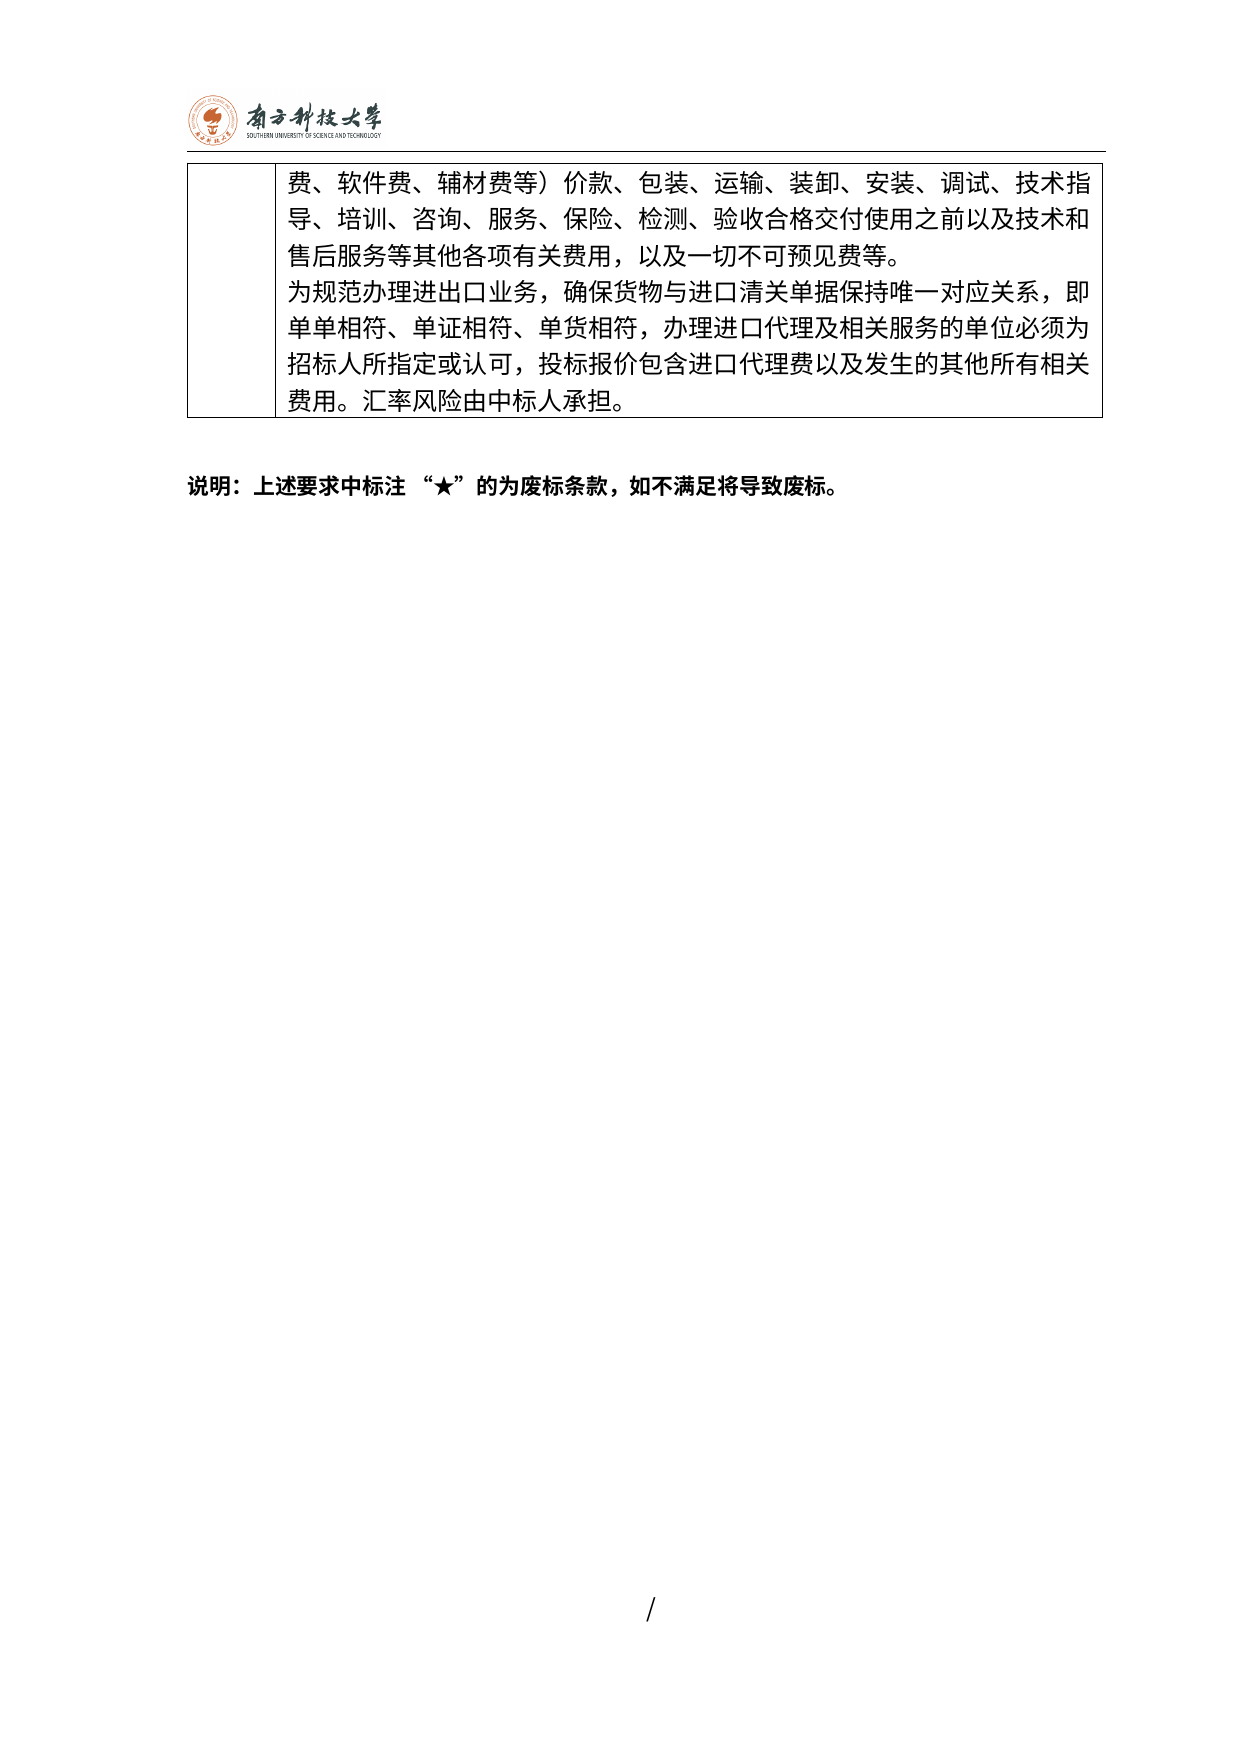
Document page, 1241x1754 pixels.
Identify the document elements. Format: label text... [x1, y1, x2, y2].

table_cell 13 [188, 164, 275, 417]
text 说明：上述要求中标注 “★”的为废标条款，如不满足将导致废标。 [187, 469, 1106, 501]
picture [187, 88, 389, 149]
